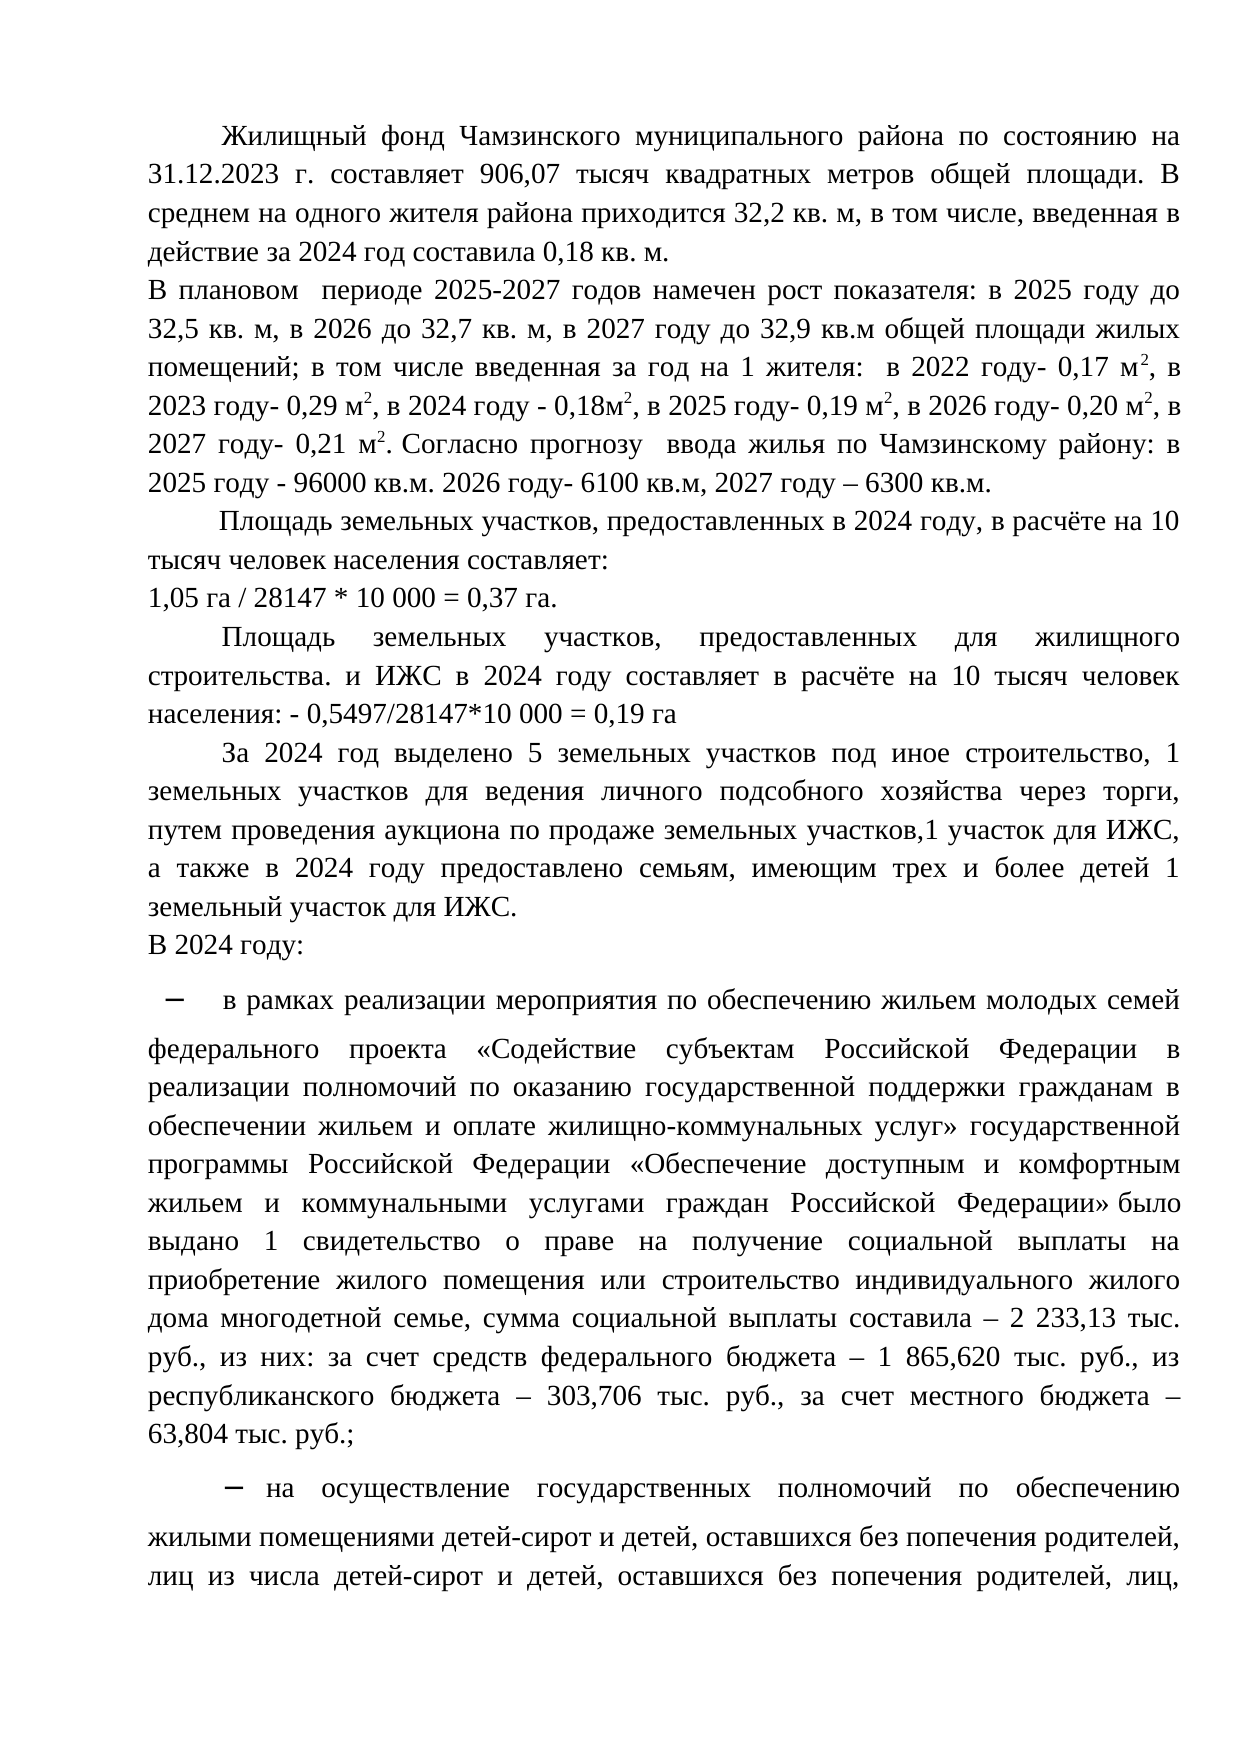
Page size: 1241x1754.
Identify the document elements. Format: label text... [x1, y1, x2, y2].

list в рамках реализации мероприятия по обеспечению жильем молодых семей федерального проекта «Содействие субъектам Российской Федерации в реализации полномочий по оказанию государственной поддержки гражданам в обеспечении жильем и оплате жилищно-коммунальных услуг» государственной программы Российской Федерации «Обеспечение доступным и комфортным жильем и коммунальными услугами граждан Российской Федерации» было выдано 1 свидетельство о праве на получение социальной выплаты на приобретение жилого помещения или строительство индивидуального жилого дома многодетной семье, сумма социальной выплаты составила – 2 233,13 тыс. руб., из них: за счет средств федерального бюджета – 1 865,620 тыс. руб., из республиканского бюджета – 303,706 тыс. руб., за счет местного бюджета – 63,804 тыс. руб.; [148, 966, 1181, 1450]
text 1,05 га / 28147 * 10 000 = 0,37 га. [148, 581, 1181, 614]
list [148, 1455, 1181, 1592]
text В 2024 году: [148, 927, 1181, 961]
text Площадь земельных участков, предоставленных для жилищного строительства. и ИЖС в 2024 году составляет в расчёте на 10 тысяч человек населения: - 0,5497/28147*10 000 = 0,19 га [148, 619, 1181, 730]
text Площадь земельных участков, предоставленных в 2024 году, в расчёте на 10 тысяч человек населения составляет: [148, 503, 1181, 576]
text В плановом периоде 2025-2027 годов намечен рост показателя: в 2025 году до 32,5 кв. м, в 2026 до 32,7 кв. м, в 2027 году до 32,9 кв.м общей площади жилых помещений; в том числе введенная за год на 1 жителя: в 2022 году- 0,17 м2, в 2023 году- 0,29 м2, в 2024 году - 0,18м2, в 2025 году- 0,19 м2, в 2026 году- 0,20 м2, в 2027 году- 0,21 м2. Согласно прогнозу ввода жилья по Чамзинскому району: в 2025 году - 96000 кв.м. 2026 году- 6100 кв.м, 2027 году – 6300 кв.м. [148, 272, 1181, 498]
text За 2024 год выделено 5 земельных участков под иное строительство, 1 земельных участков для ведения личного подсобного хозяйства через торги, путем проведения аукциона по продаже земельных участков,1 участок для ИЖС, а также в 2024 году предоставлено семьям, имеющим трех и более детей 1 земельный участок для ИЖС. [148, 735, 1181, 922]
text Жилищный фонд Чамзинского муниципального района по состоянию на 31.12.2023 г. составляет 906,07 тысяч квадратных метров общей площади. В среднем на одного жителя района приходится 32,2 кв. м, в том числе, введенная в действие за 2024 год составила 0,18 кв. м. [148, 118, 1181, 267]
